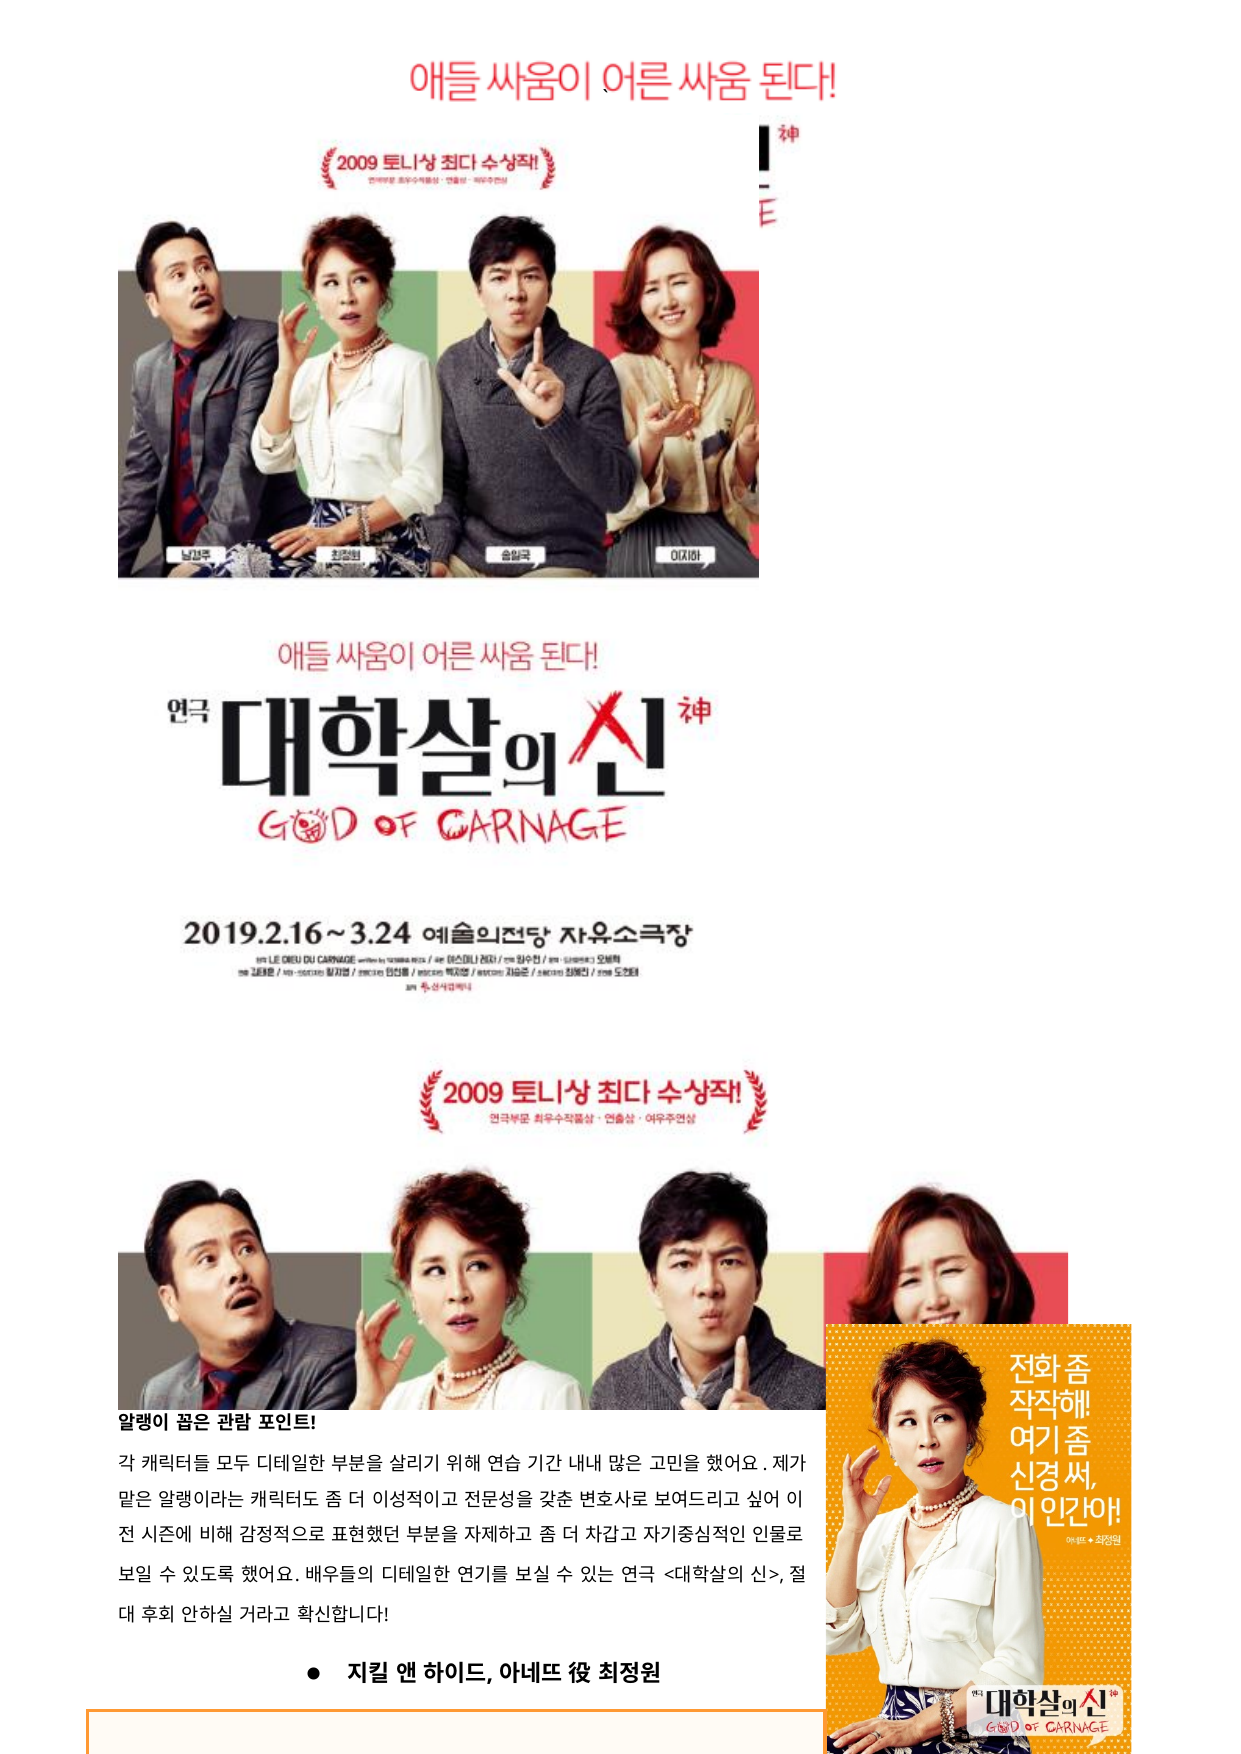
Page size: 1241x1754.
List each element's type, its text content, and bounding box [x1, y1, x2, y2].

text 각 캐릭터들 모두 디테일한 부분을 살리기 위해 연습 기간 내내 많은 고민을 했어요. 제가 맡은 알랭이라는 캐릭터도 좀 더 이성적이고 전문성을 갖춘 변호사로 보여드리고 싶어 이전 시즌에 비해 감정적으로 표현했던 부분을 자제하고 좀 더 차갑고 자기중심적인 인물로 보일 수 있도록 했어요. 배우들의 디테일한 연기를 보실 수 있는 연극 <대학살의 신>, 절대 후회 안하실 거라고 확신합니다! [118, 1450, 825, 1627]
picture [118, 50, 846, 1019]
text 알랭이 꼽은 관람 포인트! [118, 1410, 825, 1435]
list 지킬 앤 하이드, 아네뜨 役 최정원 [160, 1655, 825, 1688]
picture [118, 1022, 1132, 1754]
